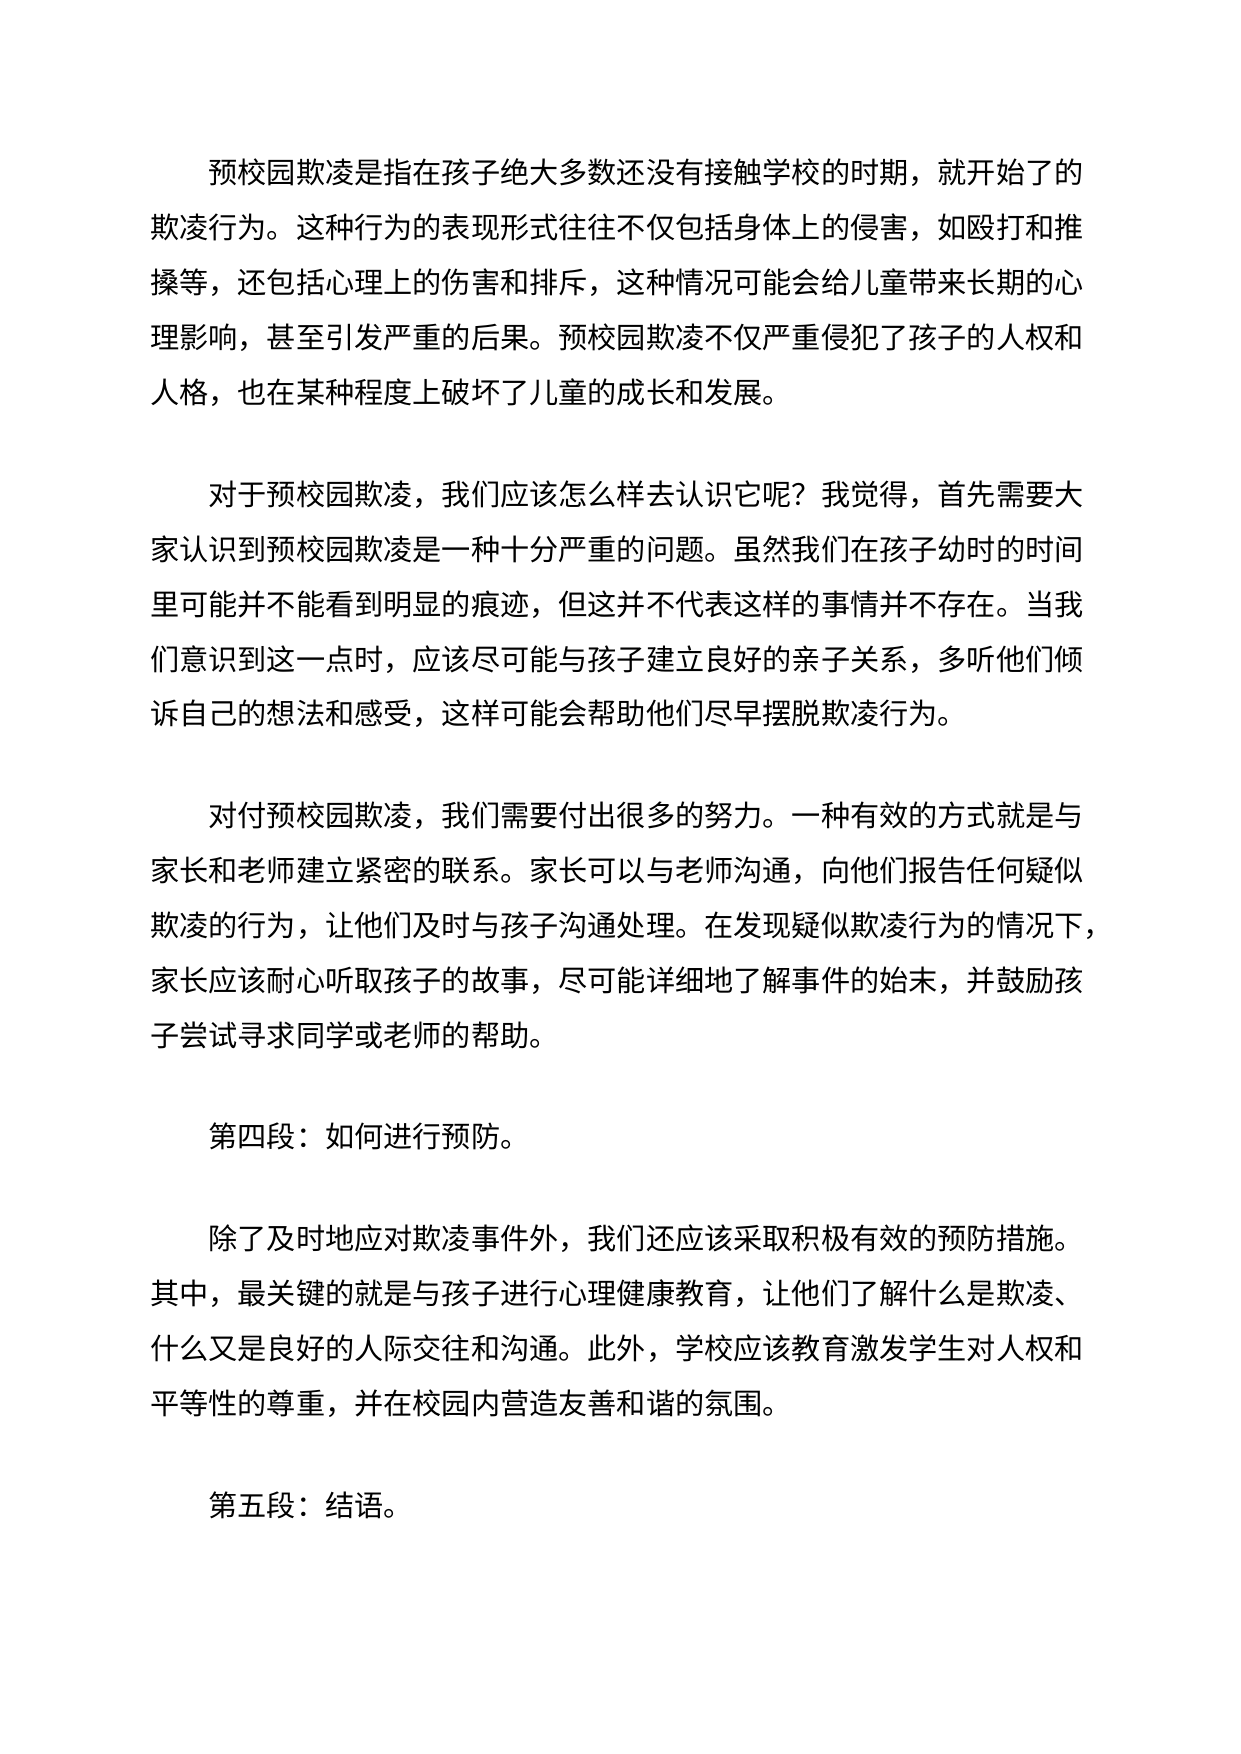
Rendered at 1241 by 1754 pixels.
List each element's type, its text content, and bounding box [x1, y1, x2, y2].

text 对于预校园欺凌，我们应该怎么样去认识它呢？我觉得，首先需要大家认识到预校园欺凌是一种十分严重的问题。虽然我们在孩子幼时的时间里可能并不能看到明显的痕迹，但这并不代表这样的事情并不存在。当我们意识到这一点时，应该尽可能与孩子建立良好的亲子关系，多听他们倾诉自己的想法和感受，这样可能会帮助他们尽早摆脱欺凌行为。 [150, 471, 1090, 733]
text 除了及时地应对欺凌事件外，我们还应该采取积极有效的预防措施。其中，最关键的就是与孩子进行心理健康教育，让他们了解什么是欺凌、什么又是良好的人际交往和沟通。此外，学校应该教育激发学生对人权和平等性的尊重，并在校园内营造友善和谐的氛围。 [150, 1216, 1090, 1423]
text 第四段：如何进行预防。 [150, 1114, 1090, 1156]
text 对付预校园欺凌，我们需要付出很多的努力。一种有效的方式就是与家长和老师建立紧密的联系。家长可以与老师沟通，向他们报告任何疑似欺凌的行为，让他们及时与孩子沟通处理。在发现疑似欺凌行为的情况下，家长应该耐心听取孩子的故事，尽可能详细地了解事件的始末，并鼓励孩子尝试寻求同学或老师的帮助。 [150, 793, 1090, 1054]
text 第五段：结语。 [150, 1482, 1090, 1524]
text 预校园欺凌是指在孩子绝大多数还没有接触学校的时期，就开始了的欺凌行为。这种行为的表现形式往往不仅包括身体上的侵害，如殴打和推搡等，还包括心理上的伤害和排斥，这种情况可能会给儿童带来长期的心理影响，甚至引发严重的后果。预校园欺凌不仅严重侵犯了孩子的人权和人格，也在某种程度上破坏了儿童的成长和发展。 [150, 150, 1090, 412]
